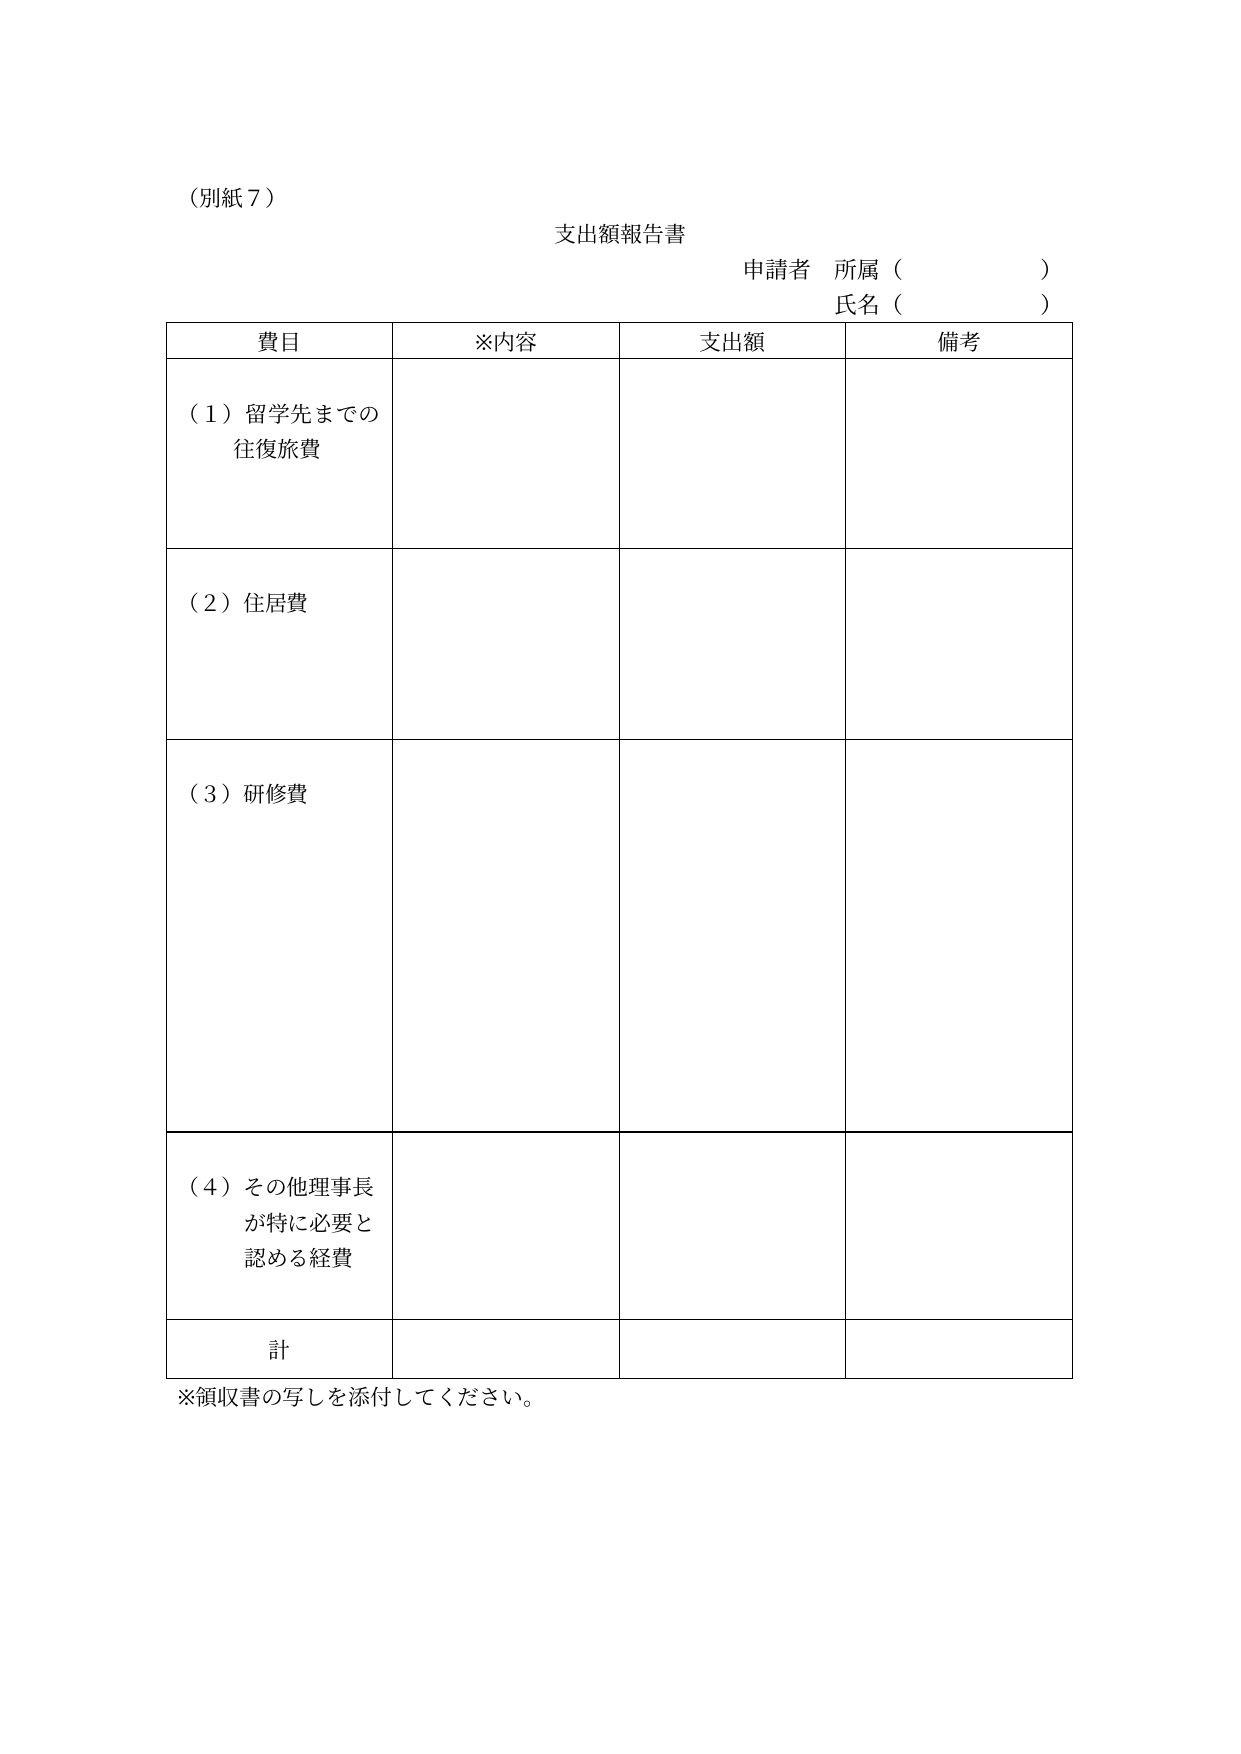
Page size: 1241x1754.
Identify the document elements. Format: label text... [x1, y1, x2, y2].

text 氏名（ ） [177, 286, 1063, 322]
table_cell （４）その他理事長 が特に必要と 認める経費 [167, 1133, 392, 1319]
table_cell （１）留学先までの往復旅費 [167, 359, 392, 548]
text 申請者 所属（ ） [177, 250, 1063, 286]
table_cell [620, 740, 845, 1131]
table_cell [846, 549, 1072, 738]
table_header 費目 [167, 323, 392, 358]
table_cell [620, 359, 845, 548]
table_cell （２）住居費 [167, 549, 392, 738]
table_cell [393, 549, 619, 738]
table_cell [620, 1320, 845, 1377]
table_cell [393, 1320, 619, 1377]
table_cell [846, 740, 1072, 1131]
table_cell 計 [167, 1320, 392, 1377]
table_cell [620, 549, 845, 738]
table_cell [846, 1320, 1072, 1377]
text 支出額報告書 [177, 215, 1063, 250]
text ※領収書の写しを添付してください。 [177, 1379, 1063, 1414]
text （別紙７） [177, 179, 1063, 215]
table_cell [620, 1133, 845, 1319]
table_cell [846, 1133, 1072, 1319]
table_header 備考 [846, 323, 1072, 358]
table_cell （３）研修費 [167, 740, 392, 1131]
table_cell [393, 1133, 619, 1319]
table_cell [393, 740, 619, 1131]
table_cell [846, 359, 1072, 548]
table_header 支出額 [620, 323, 845, 358]
table_header ※内容 [393, 323, 619, 358]
table_cell [393, 359, 619, 548]
